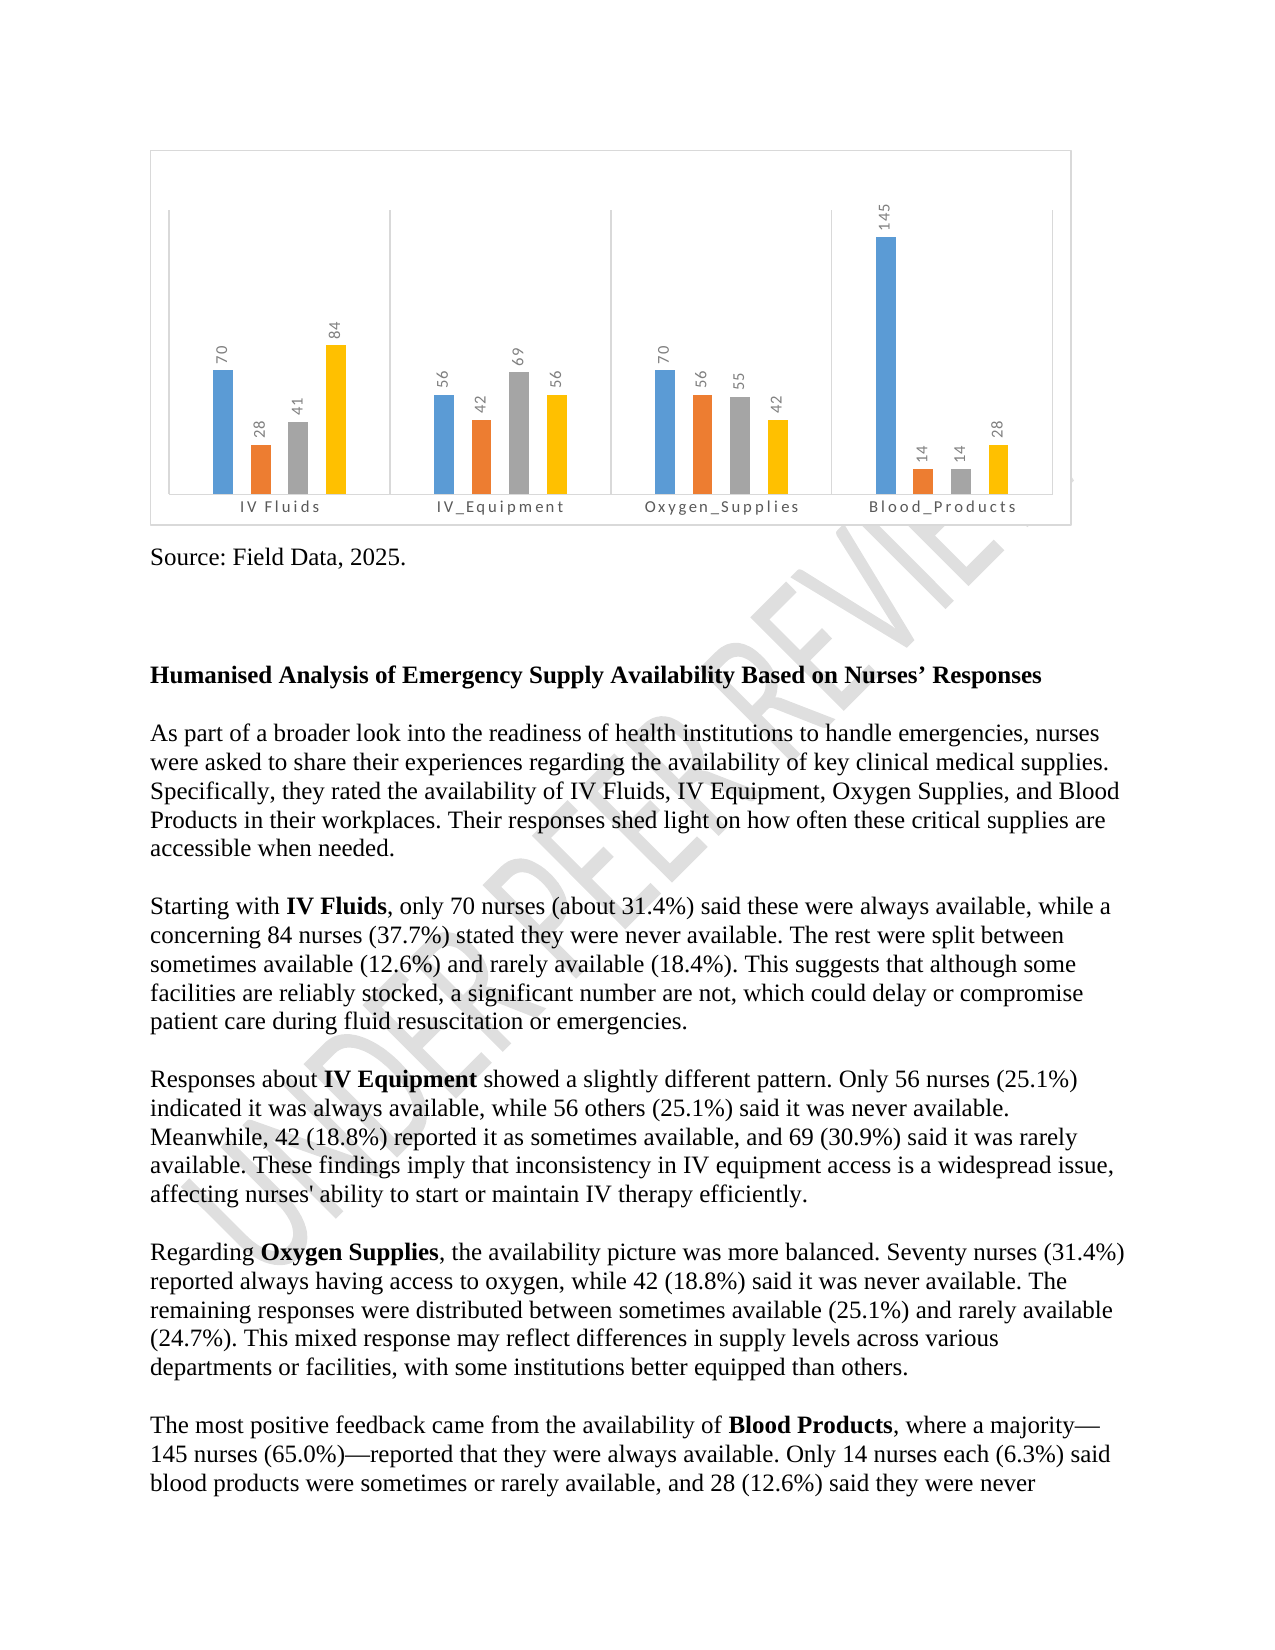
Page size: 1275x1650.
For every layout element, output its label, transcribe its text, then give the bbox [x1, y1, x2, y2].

text As part of a broader look into the readiness of health institutions to handle emergencies, nurses were asked to share their experiences regarding the availability of key clinical medical supplies. Specifically, they rated the availability of IV Fluids, IV Equipment, Oxygen Supplies, and Blood Products in their workplaces. Their responses shed light on how often these critical supplies are accessible when needed. [150, 718, 1125, 862]
text Responses about IV Equipment showed a slightly different pattern. Only 56 nurses (25.1%) indicated it was always available, while 56 others (25.1%) said it was never available. Meanwhile, 42 (18.8%) reported it as sometimes available, and 69 (30.9%) said it was rarely available. These findings imply that inconsistency in IV equipment access is a widespread issue, affecting nurses' ability to start or maintain IV therapy efficiently. [150, 1064, 1125, 1208]
text Regarding Oxygen Supplies, the availability picture was more balanced. Seventy nurses (31.4%) reported always having access to oxygen, while 42 (18.8%) said it was never available. The remaining responses were distributed between sometimes available (25.1%) and rarely available (24.7%). This mixed response may reflect differences in supply levels across various departments or facilities, with some institutions better equipped than others. [150, 1237, 1125, 1381]
text Humanised Analysis of Emergency Supply Availability Based on Nurses’ Responses [150, 661, 1125, 689]
text Source: Field Data, 2025. [150, 542, 1125, 571]
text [150, 1410, 1125, 1496]
text Starting with IV Fluids, only 70 nurses (about 31.4%) said these were always available, while a concerning 84 nurses (37.7%) stated they were never available. The rest were split between sometimes available (12.6%) and rarely available (18.4%). This suggests that although some facilities are reliably stocked, a significant number are not, which could delay or compromise patient care during fluid resuscitation or emergencies. [150, 891, 1125, 1035]
